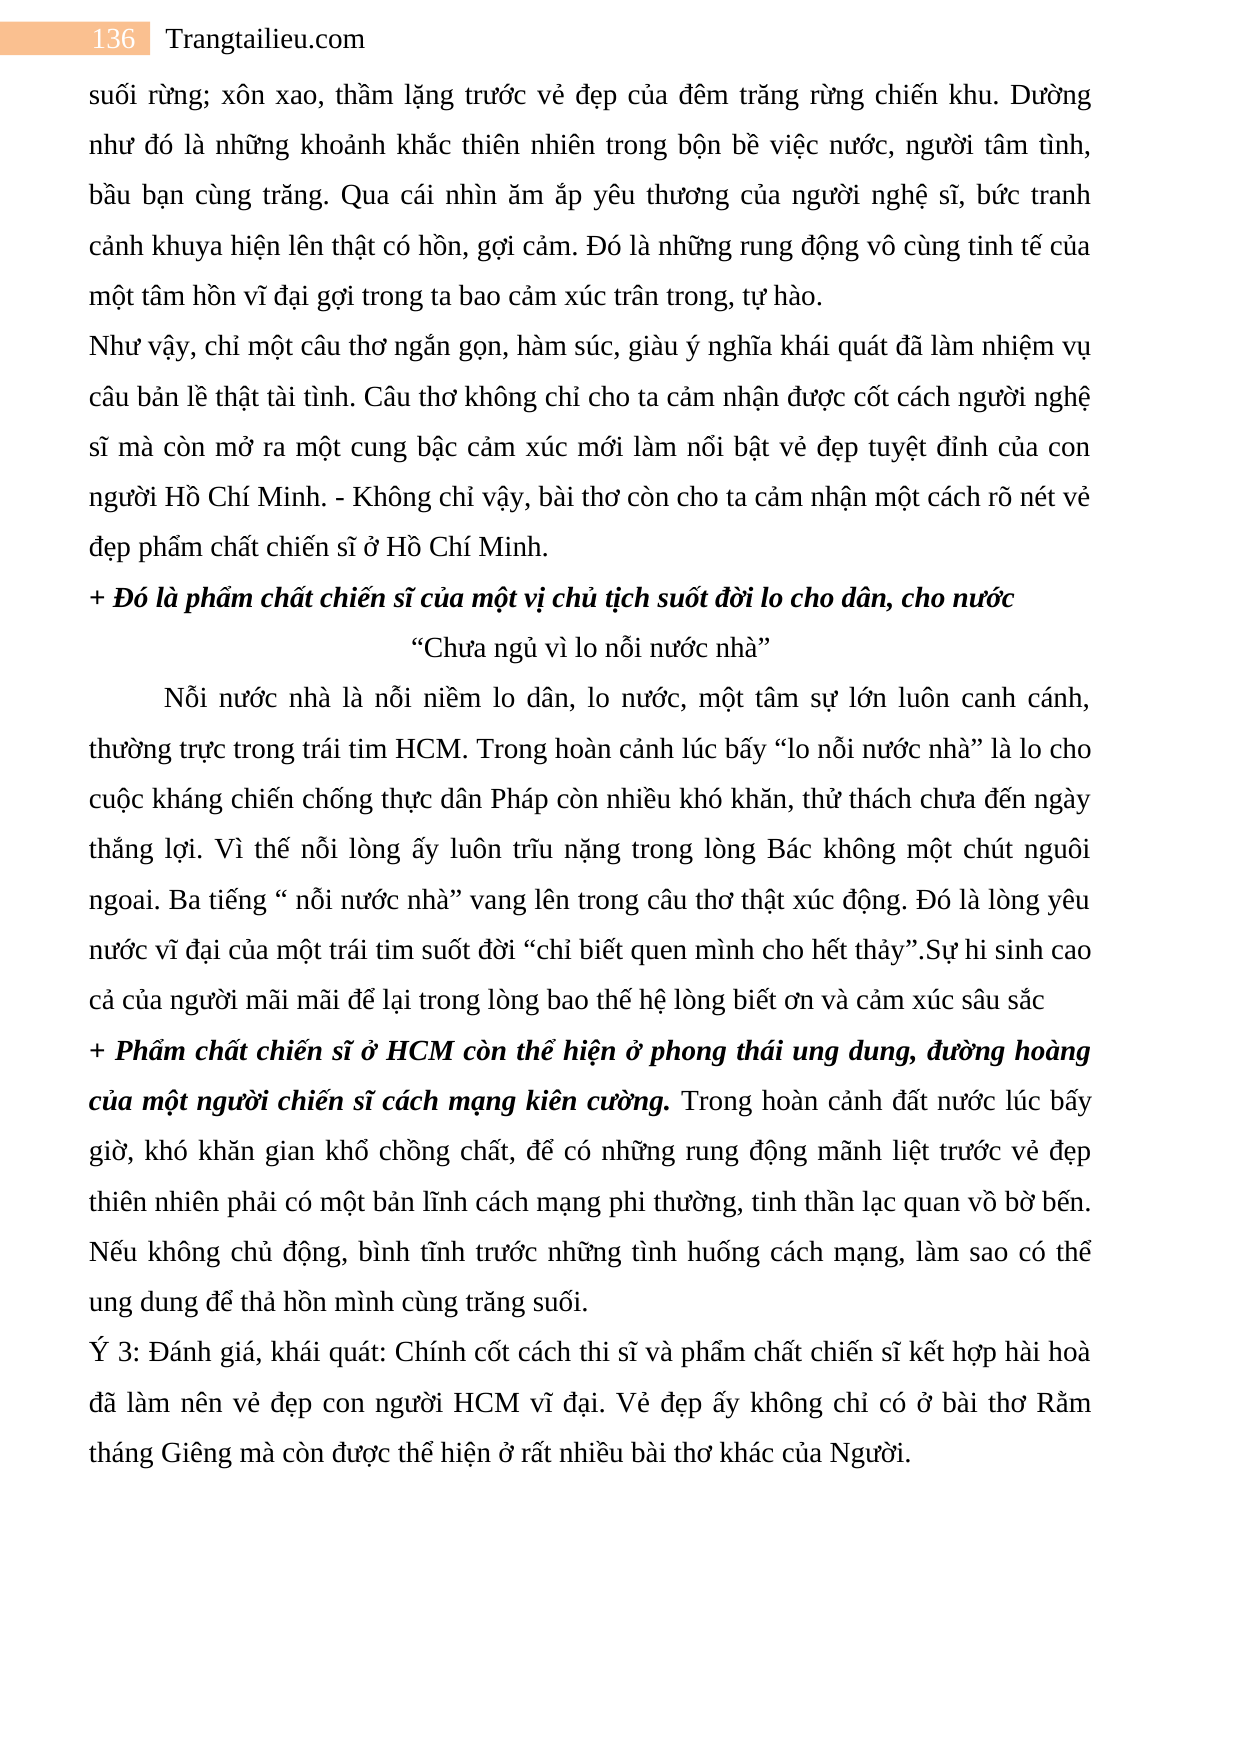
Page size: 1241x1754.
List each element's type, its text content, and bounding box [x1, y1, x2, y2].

text “Chưa ngủ vì lo nỗi nước nhà” [89, 630, 1092, 664]
text + Đó là phẩm chất chiến sĩ của một vị chủ tịch suốt đời lo cho dân, cho nước [89, 580, 1092, 613]
text Nỗi nước nhà là nỗi niềm lo dân, lo nước, một tâm sự lớn luôn canh cánh, thường trực trong trái tim HCM. Trong hoàn cảnh lúc bấy “lo nỗi nước nhà” là lo cho cuộc kháng chiến chống thực dân Pháp còn nhiều khó khăn, thử thách chưa đến ngày thắng lợi. Vì thế nỗi lòng ấy luôn trĩu nặng trong lòng Bác không một chút nguôi ngoai. Ba tiếng “ nỗi nước nhà” vang lên trong câu thơ thật xúc động. Đó là lòng yêu nước vĩ đại của một trái tim suốt đời “chỉ biết quen mình cho hết thảy”.Sự hi sinh cao cả của người mãi mãi để lại trong lòng bao thế hệ lòng biết ơn và cảm xúc sâu sắc [89, 681, 1092, 1016]
text Như vậy, chỉ một câu thơ ngắn gọn, hàm súc, giàu ý nghĩa khái quát đã làm nhiệm vụ câu bản lề thật tài tình. Câu thơ không chỉ cho ta cảm nhận được cốt cách người nghệ sĩ mà còn mở ra một cung bậc cảm xúc mới làm nổi bật vẻ đẹp tuyệt đỉnh của con người Hồ Chí Minh. - Không chỉ vậy, bài thơ còn cho ta cảm nhận một cách rõ nét vẻ đẹp phẩm chất chiến sĩ ở Hồ Chí Minh. [89, 328, 1092, 563]
text + Phẩm chất chiến sĩ ở HCM còn thể hiện ở phong thái ung dung, đường hoàng của một người chiến sĩ cách mạng kiên cường. Trong hoàn cảnh đất nước lúc bấy giờ, khó khăn gian khổ chồng chất, để có những rung động mãnh liệt trước vẻ đẹp thiên nhiên phải có một bản lĩnh cách mạng phi thường, tinh thần lạc quan vồ bờ bến. Nếu không chủ động, bình tĩnh trước những tình huống cách mạng, làm sao có thể ung dung để thả hồn mình cùng trăng suối. [89, 1033, 1092, 1318]
text Ý 3: Đánh giá, khái quát: Chính cốt cách thi sĩ và phẩm chất chiến sĩ kết hợp hài hoà đã làm nên vẻ đẹp con người HCM vĩ đại. Vẻ đẹp ấy không chỉ có ở bài thơ Rằm tháng Giêng mà còn được thể hiện ở rất nhiều bài thơ khác của Người. [89, 1334, 1092, 1469]
